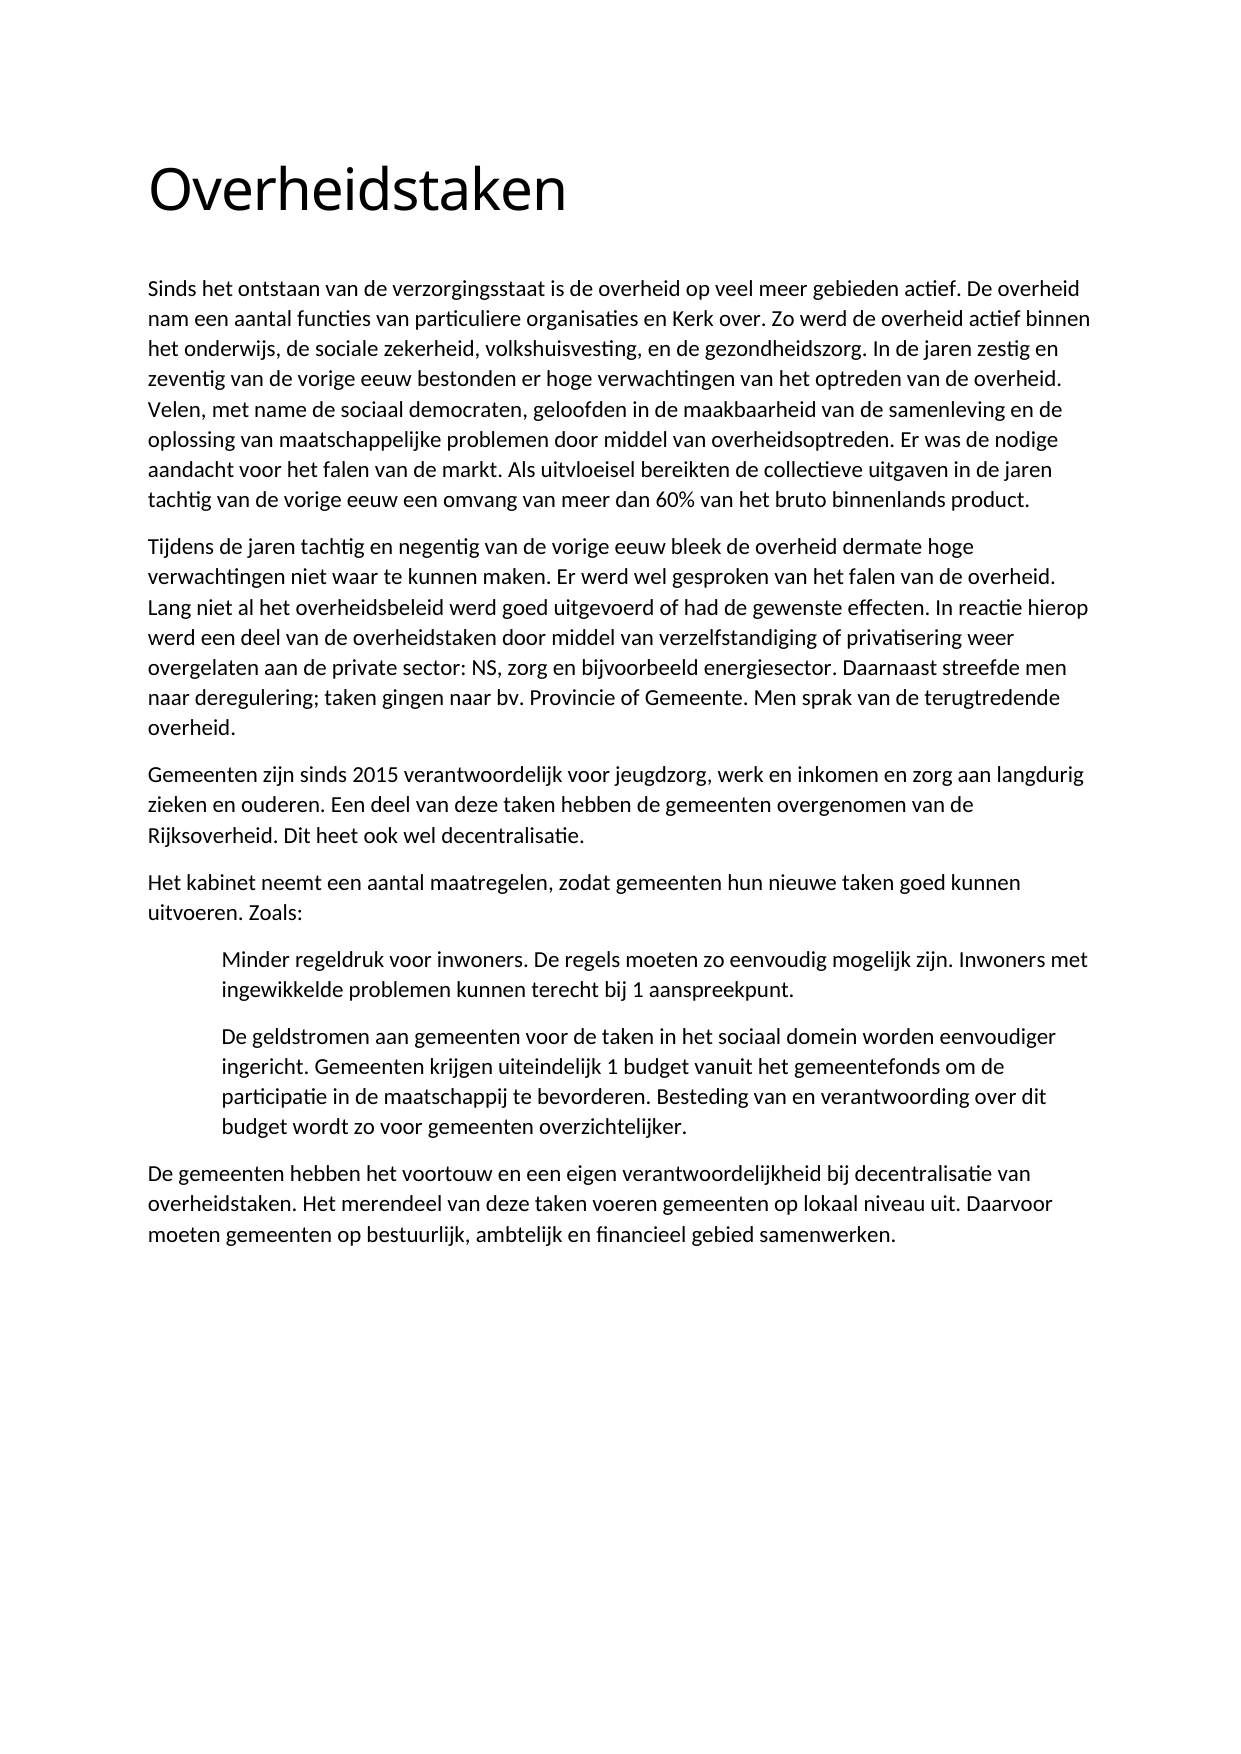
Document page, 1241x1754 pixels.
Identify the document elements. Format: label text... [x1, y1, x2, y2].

text Tijdens de jaren tachtig en negentig van de vorige eeuw bleek de overheid dermate hoge verwachtingen niet waar te kunnen maken. Er werd wel gesproken van het falen van de overheid. Lang niet al het overheidsbeleid werd goed uitgevoerd of had de gewenste effecten. In reactie hierop werd een deel van de overheidstaken door middel van verzelfstandiging of privatisering weer overgelaten aan de private sector: NS, zorg en bijvoorbeeld energiesector. Daarnaast streefde men naar deregulering; taken gingen naar bv. Provincie of Gemeente. Men sprak van de terugtredende overheid. [148, 532, 1093, 742]
text Het kabinet neemt een aantal maatregelen, zodat gemeenten hun nieuwe taken goed kunnen uitvoeren. Zoals: [148, 868, 1093, 926]
title Overheidstaken [148, 148, 1093, 227]
text Gemeenten zijn sinds 2015 verantwoordelijk voor jeugdzorg, werk en inkomen en zorg aan langdurig zieken en ouderen. Een deel van deze taken hebben de gemeenten overgenomen van de Rijksoverheid. Dit heet ook wel decentralisatie. [148, 760, 1093, 849]
text De gemeenten hebben het voortouw en een eigen verantwoordelijkheid bij decentralisatie van overheidstaken. Het merendeel van deze taken voeren gemeenten op lokaal niveau uit. Daarvoor moeten gemeenten op bestuurlijk, ambtelijk en financieel gebied samenwerken. [148, 1159, 1093, 1248]
text De geldstromen aan gemeenten voor de taken in het sociaal domein worden eenvoudiger ingericht. Gemeenten krijgen uiteindelijk 1 budget vanuit het gemeentefonds om de participatie in de maatschappij te bevorderen. Besteding van en verantwoording over dit budget wordt zo voor gemeenten overzichtelijker. [148, 1022, 1093, 1141]
text Sinds het ontstaan van de verzorgingsstaat is de overheid op veel meer gebieden actief. De overheid nam een aantal functies van particuliere organisaties en Kerk over. Zo werd de overheid actief binnen het onderwijs, de sociale zekerheid, volkshuisvesting, en de gezondheidszorg. In de jaren zestig en zeventig van de vorige eeuw bestonden er hoge verwachtingen van het optreden van de overheid. Velen, met name de sociaal democraten, geloofden in de maakbaarheid van de samenleving en de oplossing van maatschappelijke problemen door middel van overheidsoptreden. Er was de nodige aandacht voor het falen van de markt. Als uitvloeisel bereikten de collectieve uitgaven in de jaren tachtig van de vorige eeuw een omvang van meer dan 60% van het bruto binnenlands product. [148, 274, 1093, 513]
text Minder regeldruk voor inwoners. De regels moeten zo eenvoudig mogelijk zijn. Inwoners met ingewikkelde problemen kunnen terecht bij 1 aanspreekpunt. [148, 945, 1093, 1003]
